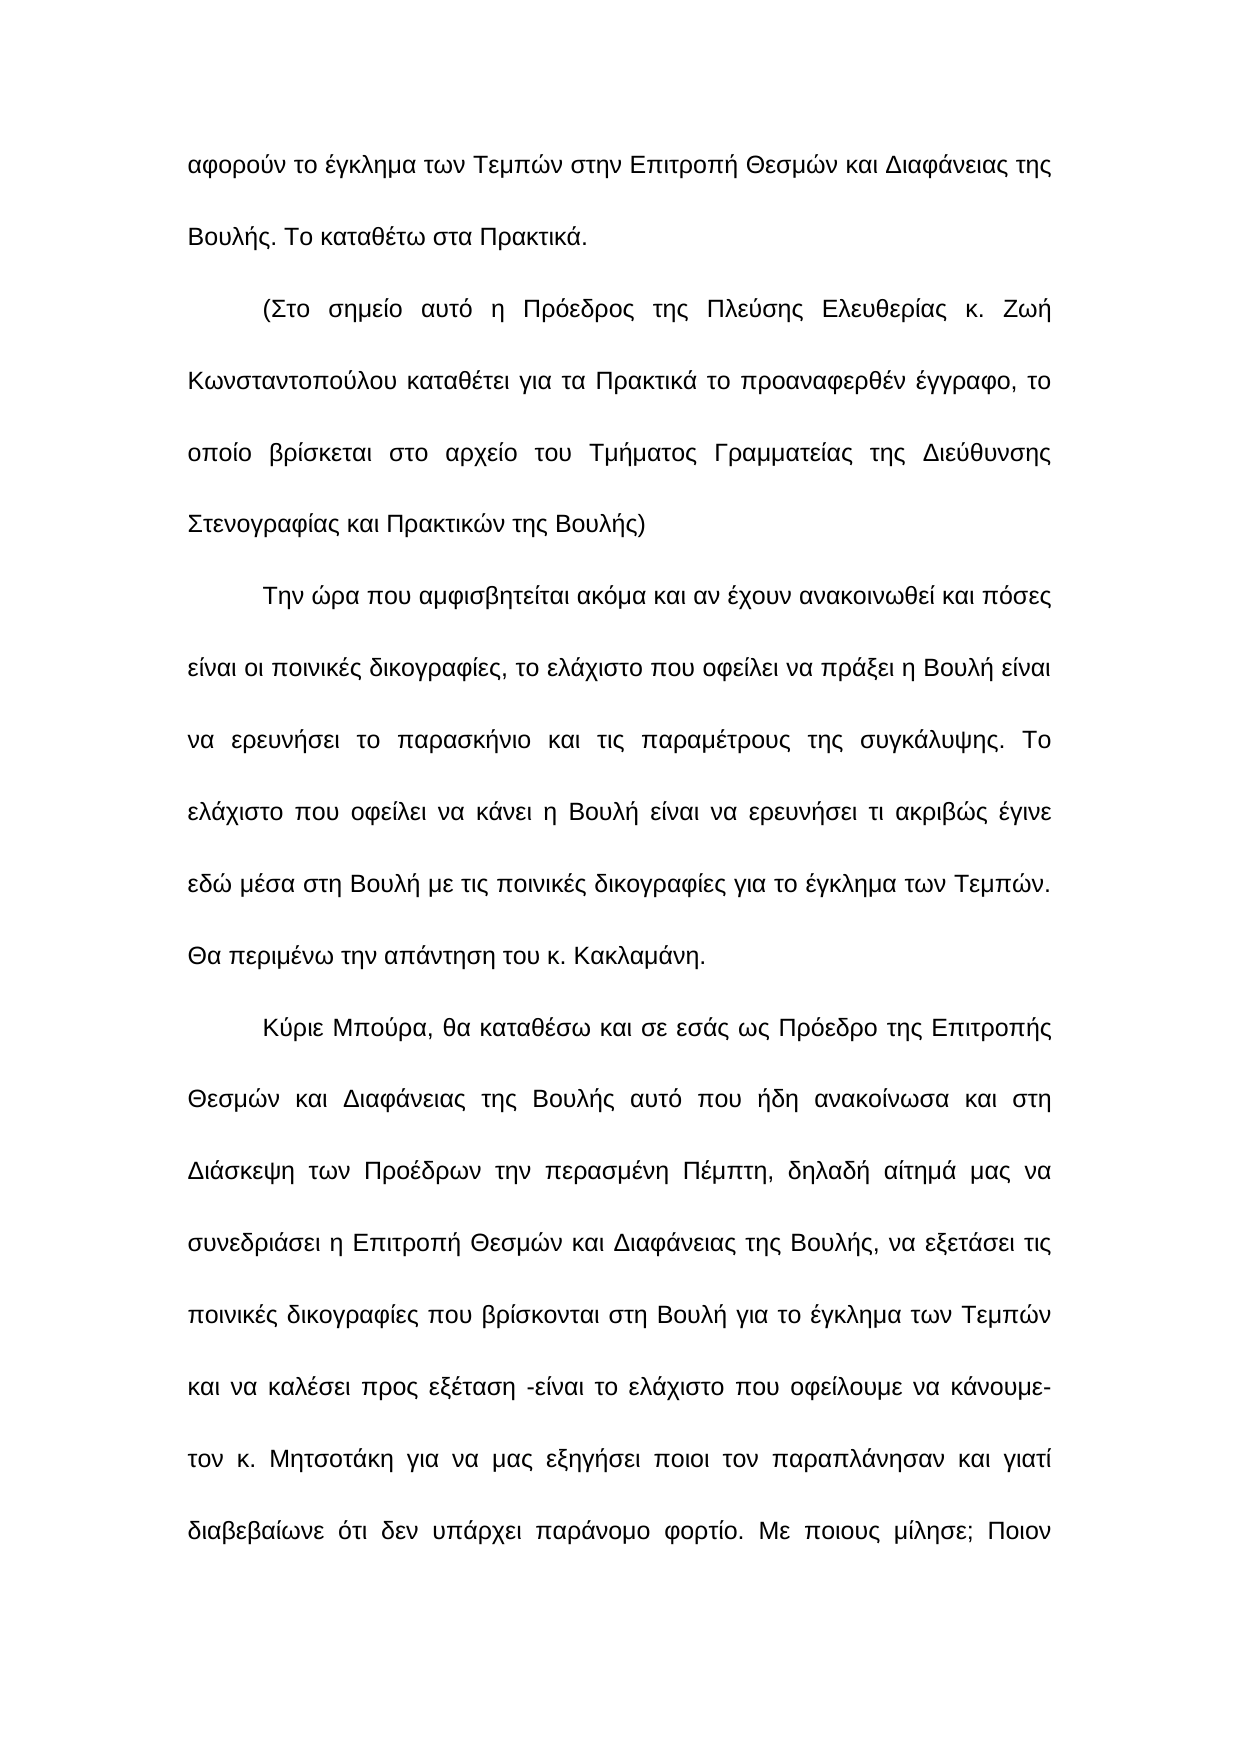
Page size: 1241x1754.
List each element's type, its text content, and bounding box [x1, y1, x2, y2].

text Την ώρα που αμφισβητείται ακόμα και αν έχουν ανακοινωθεί και πόσες είναι οι ποινικές δικογραφίες, το ελάχιστο που οφείλει να πράξει η Βουλή είναι να ερευνήσει το παρασκήνιο και τις παραμέτρους της συγκάλυψης. Το ελάχιστο που οφείλει να κάνει η Βουλή είναι να ερευνήσει τι ακριβώς έγινε εδώ μέσα στη Βουλή με τις ποινικές δικογραφίες για το έγκλημα των Τεμπών. Θα περιμένω την απάντηση του κ. Κακλαμάνη. [187, 581, 1053, 969]
text (Στο σημείο αυτό η Πρόεδρος της Πλεύσης Ελευθερίας κ. Ζωή Κωνσταντοπούλου καταθέτει για τα Πρακτικά το προαναφερθέν έγγραφο, το οποίο βρίσκεται στο αρχείο του Τμήματος Γραμματείας της Διεύθυνσης Στενογραφίας και Πρακτικών της Βουλής) [187, 294, 1053, 538]
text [187, 150, 1053, 251]
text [187, 1012, 1053, 1544]
